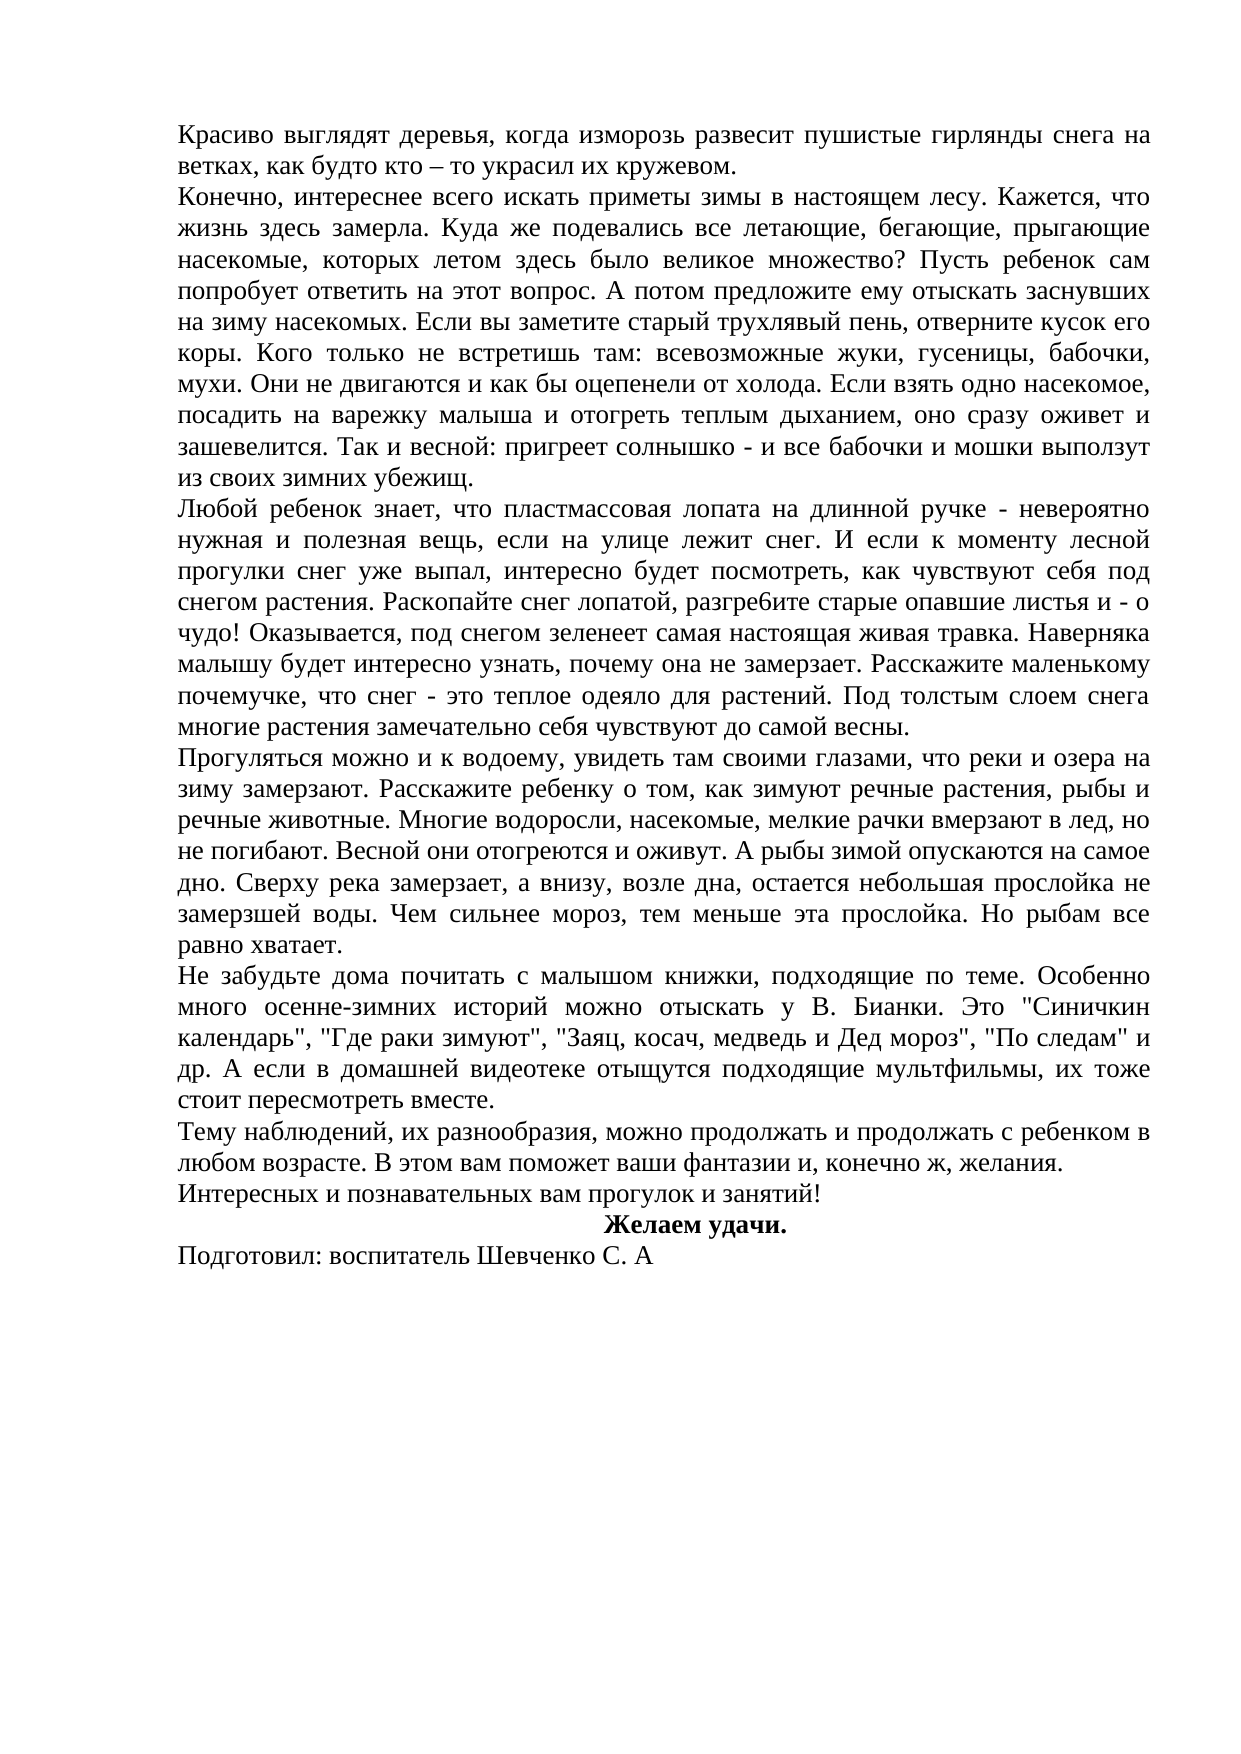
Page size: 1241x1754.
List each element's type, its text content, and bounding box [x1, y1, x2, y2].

text Не забудьте дома почитать с малышом книжки, подходящие по теме. Особенно много осенне-зимних историй можно отыскать у В. Бианки. Это "Синичкин календарь", "Где раки зимуют", "Заяц, косач, медведь и Дед мороз", "По следам" и др. А если в домашней видеотеке отыщутся подходящие мультфильмы, их тоже стоит пересмотреть вместе. [177, 959, 1152, 1115]
text Красиво выглядят деревья, когда изморозь развесит пушистые гирлянды снега на ветках, как будто кто – то украсил их кружевом. [177, 118, 1152, 180]
text Тему наблюдений, их разнообразия, можно продолжать и продолжать с ребенком в любом возрасте. В этом вам поможет ваши фантазии и, конечно ж, желания. [177, 1115, 1152, 1177]
text Желаем удачи. [177, 1208, 1152, 1239]
text Интересных и познавательных вам прогулок и занятий! [177, 1177, 1152, 1208]
text Конечно, интереснее всего искать приметы зимы в настоящем лесу. Кажется, что жизнь здесь замерла. Куда же подевались все летающие, бегающие, прыгающие насекомые, которых летом здесь было великое множество? Пусть ребенок сам попробует ответить на этот вопрос. А потом предложите ему отыскать заснувших на зиму насекомых. Если вы заметите старый трухлявый пень, отверните кусок его коры. Кого только не встретишь там: всевозможные жуки, гусеницы, бабочки, мухи. Они не двигаются и как бы оцепенели от холода. Если взять одно насекомое, посадить на варежку малыша и отогреть теплым дыханием, оно сразу оживет и зашевелится. Так и весной: пригреет солнышко - и все бабочки и мошки выползут из своих зимних убежищ. [177, 180, 1152, 492]
text Прогуляться можно и к водоему, увидеть там своими глазами, что реки и озера на зиму замерзают. Расскажите ребенку о том, как зимуют речные растения, рыбы и речные животные. Многие водоросли, насекомые, мелкие рачки вмерзают в лед, но не погибают. Весной они отогреются и оживут. А рыбы зимой опускаются на самое дно. Сверху река замерзает, а внизу, возле дна, остается небольшая прослойка не замерзшей воды. Чем сильнее мороз, тем меньше эта прослойка. Но рыбам все равно хватает. [177, 741, 1152, 959]
text Любой ребенок знает, что пластмассовая лопата на длинной ручке - невероятно нужная и полезная вещь, если на улице лежит снег. И если к моменту лесной прогулки снег уже выпал, интересно будет посмотреть, как чувствуют себя под снегом растения. Раскопайте снег лопатой, разгре6ите старые опавшие листья и - о чудо! Оказывается, под снегом зеленеет самая настоящая живая травка. Наверняка малышу будет интересно узнать, почему она не замерзает. Расскажите маленькому почемучке, что снег - это теплое одеяло для растений. Под толстым слоем снега многие растения замечательно себя чувствуют до самой весны. [177, 492, 1152, 741]
text Подготовил: воспитатель Шевченко С. А [177, 1239, 1152, 1271]
